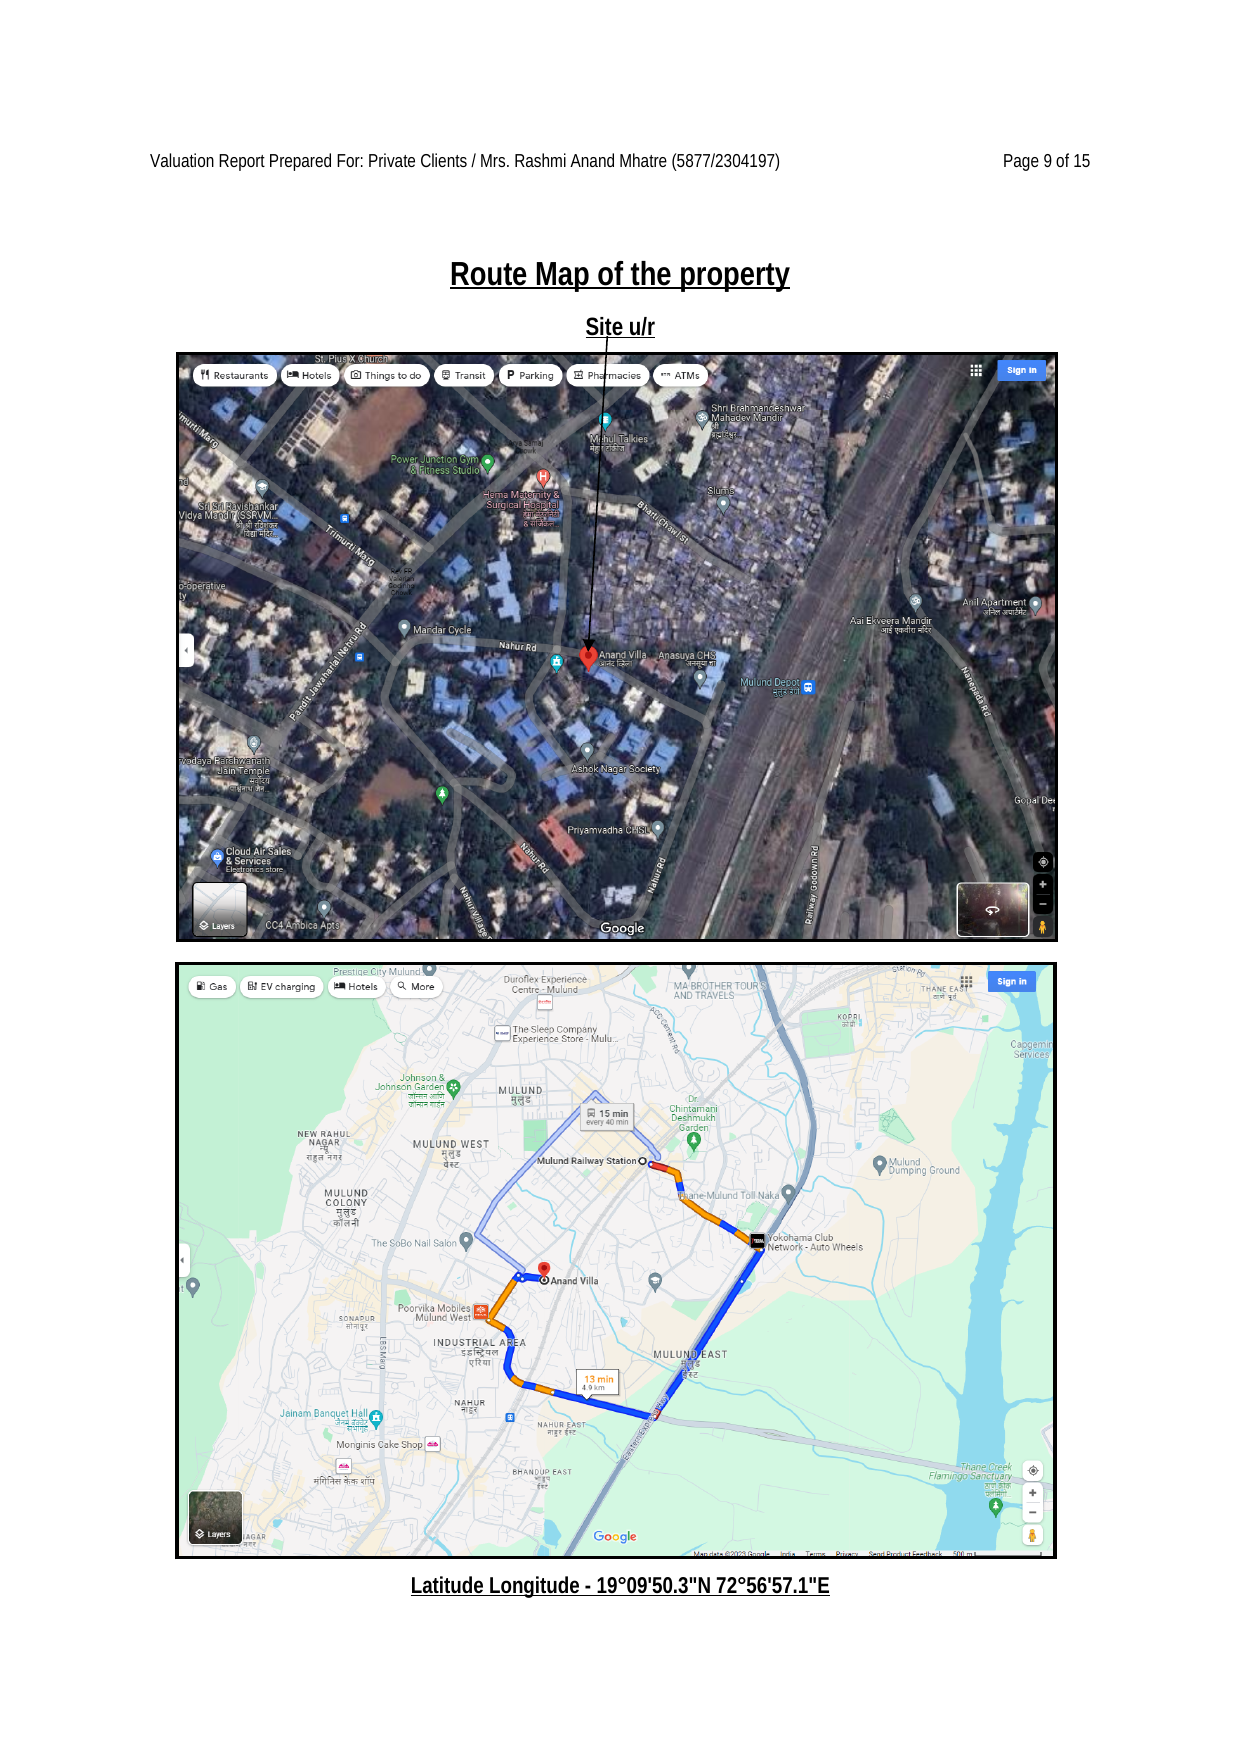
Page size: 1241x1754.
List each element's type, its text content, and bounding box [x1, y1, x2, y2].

picture [179, 965, 1053, 1556]
text Latitude Longitude - 19°09'50.3"N 72°56'57.1"E [150, 1572, 1090, 1598]
text Route Map of the property [150, 254, 1090, 292]
text Site u/r [150, 312, 1090, 340]
picture [179, 355, 1055, 939]
